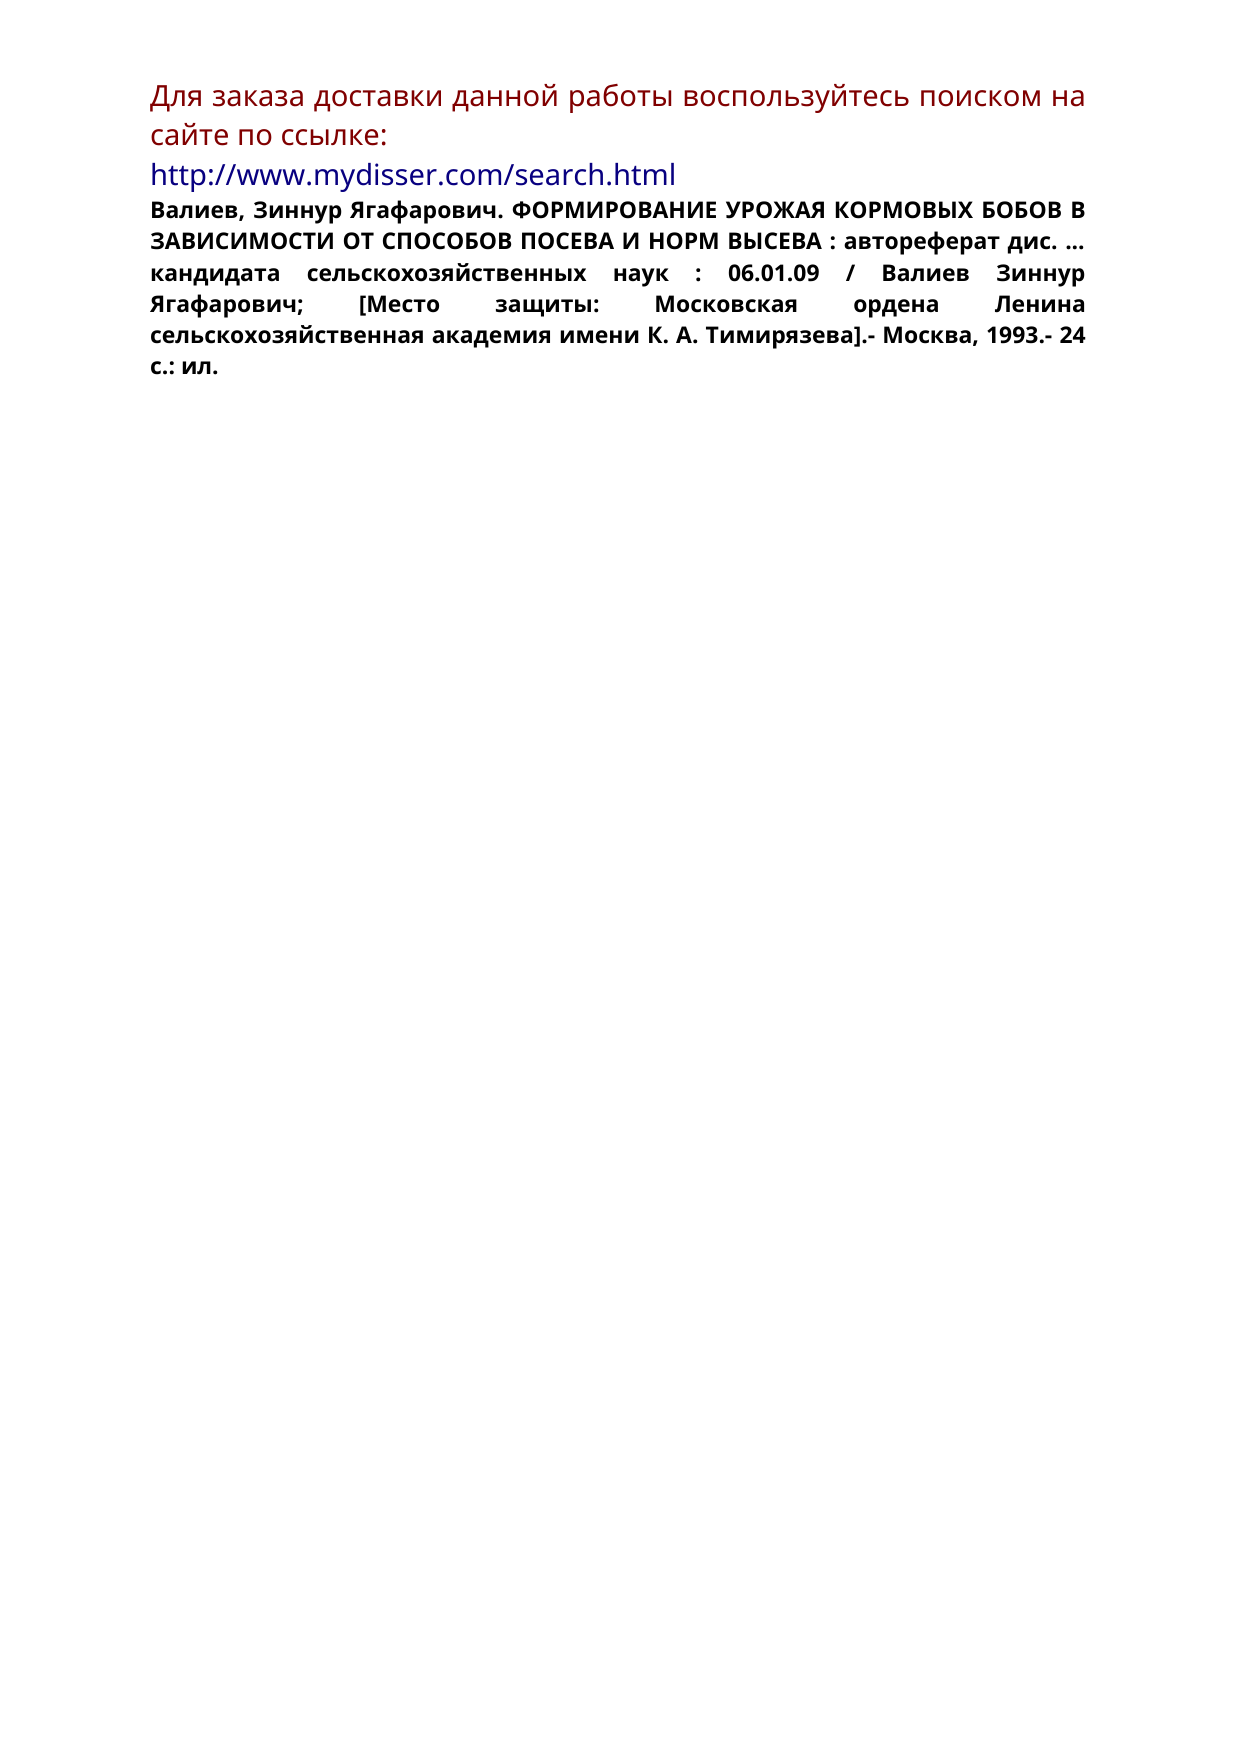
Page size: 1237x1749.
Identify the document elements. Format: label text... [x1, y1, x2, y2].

text Валиев, Зиннур Ягафарович. ФОРМИРОВАНИЕ УРОЖАЯ КОРМОВЫХ БОБОВ В ЗАВИСИМОСТИ ОТ СПОСОБОВ ПОСЕВА И НОРМ ВЫСЕВА : автореферат дис. ... кандидата сельскохозяйственных наук : 06.01.09 / Валиев Зиннур Ягафарович; [Место защиты: Московская ордена Ленина сельскохозяйственная академия имени К. А. Тимирязева].- Москва, 1993.- 24 с.: ил. [150, 194, 1086, 382]
